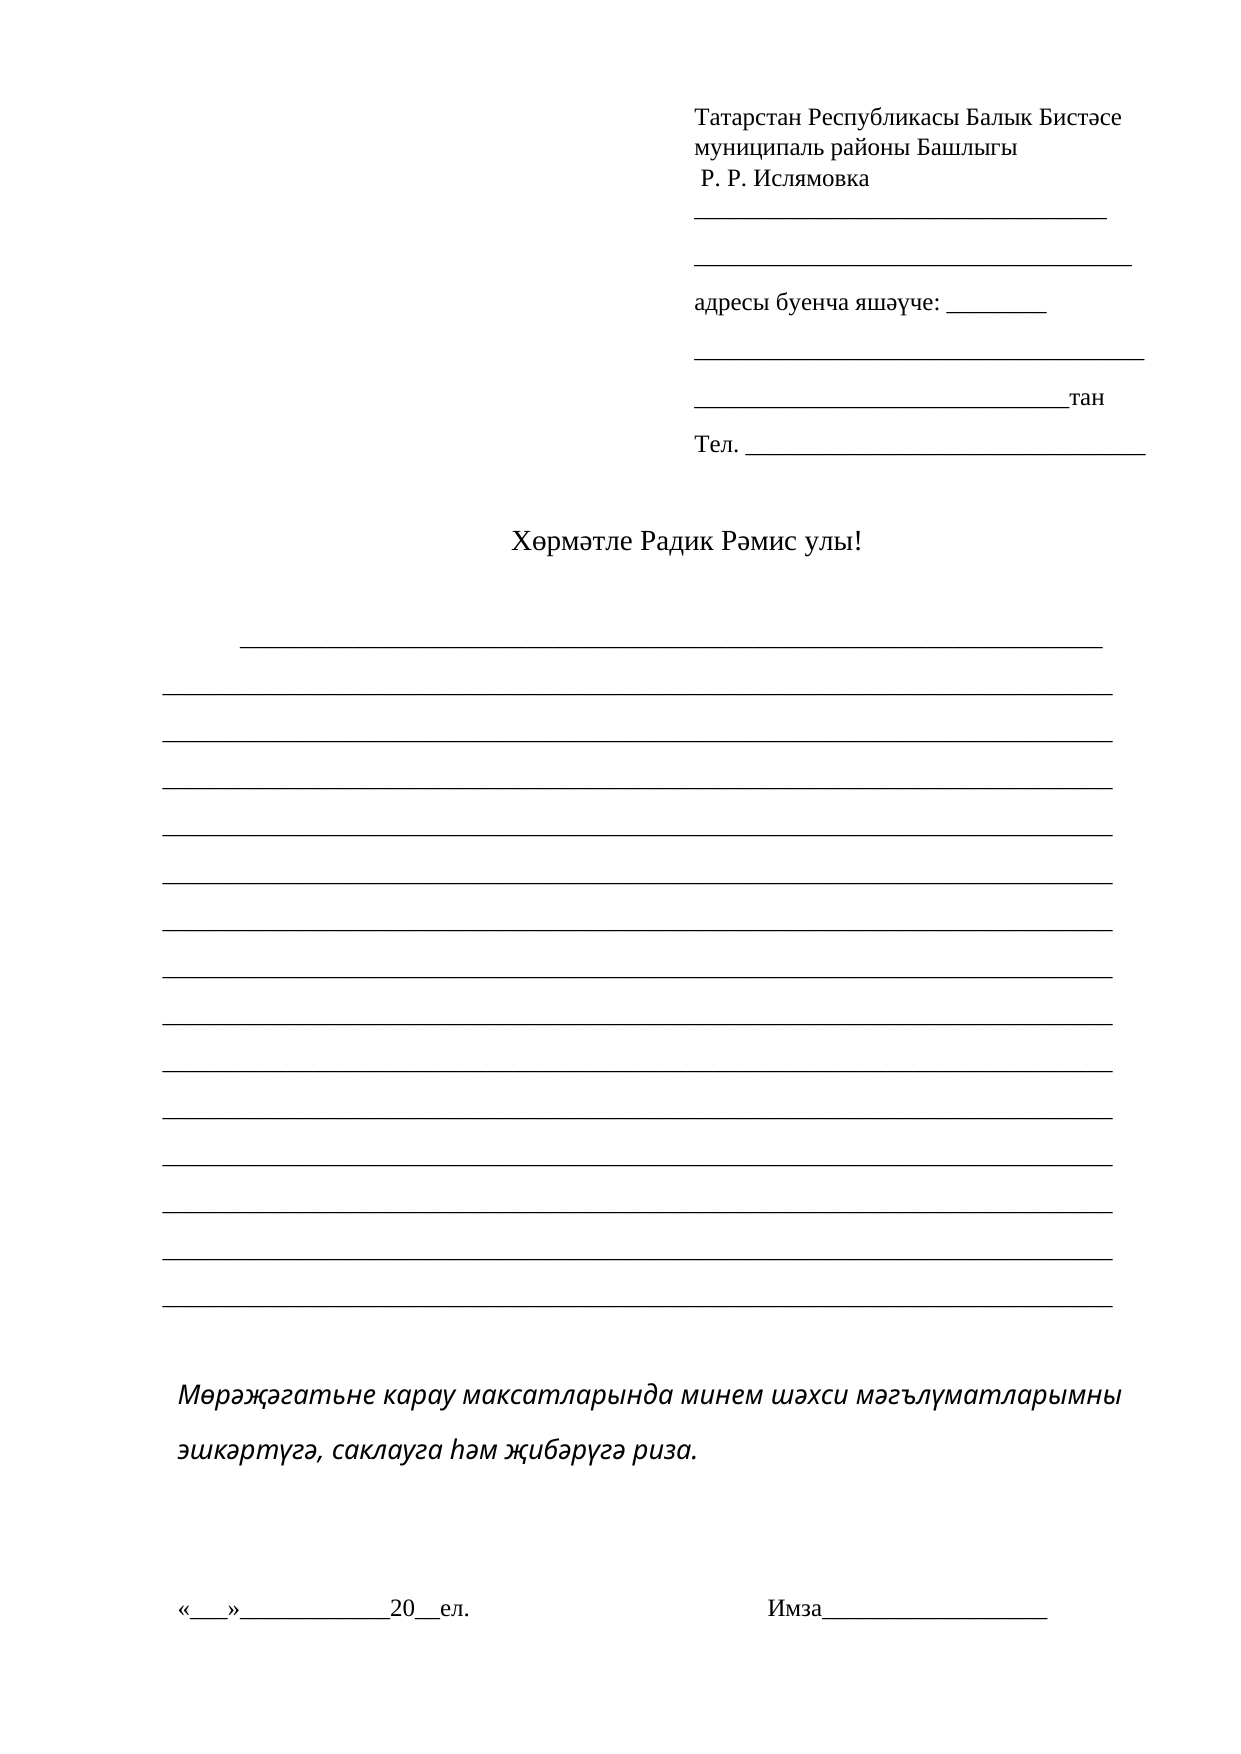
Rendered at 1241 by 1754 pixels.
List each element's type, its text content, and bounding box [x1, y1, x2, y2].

text ____________________________________________________________________________ [162, 716, 1196, 745]
text ____________________________________ [694, 334, 1196, 363]
text Тел. ________________________________ [694, 429, 1196, 457]
text ____________________________________________________________________________ [162, 1140, 1196, 1169]
text _____________________________________________________________________ [177, 622, 1196, 651]
text _________________________________ [694, 193, 1196, 222]
text ______________________________тан [694, 382, 1196, 410]
text ____________________________________________________________________________ [162, 952, 1196, 981]
text ____________________________________________________________________________ [162, 999, 1196, 1028]
text «___»____________20__ел. Имза__________________ [177, 1593, 1196, 1622]
text Татарстан Республикасы Балык Бистәсе муниципаль районы Башлыгы [694, 102, 1196, 161]
text адресы буенча яшәүче: ________ [694, 287, 1196, 316]
text Мөрәҗәгатьне карау максатларында минем шәхси мәгълүматларымны эшкәртүгә, саклауга һәм җибәрүгә риза. [177, 1376, 1196, 1468]
text Р. Р. Ислямовка [694, 163, 1196, 192]
text ___________________________________ [694, 240, 1196, 269]
text ____________________________________________________________________________ [162, 905, 1196, 933]
text ____________________________________________________________________________ [162, 1093, 1196, 1122]
text ____________________________________________________________________________ [162, 1234, 1196, 1263]
text ____________________________________________________________________________ [162, 1281, 1196, 1310]
text ____________________________________________________________________________ [162, 669, 1196, 698]
text ____________________________________________________________________________ [162, 1187, 1196, 1216]
text Хөрмәтле Радик Рәмис улы! [177, 523, 1196, 556]
text ____________________________________________________________________________ [162, 763, 1196, 792]
text ____________________________________________________________________________ [162, 1046, 1196, 1075]
text ____________________________________________________________________________ [162, 858, 1196, 886]
text ____________________________________________________________________________ [162, 811, 1196, 839]
